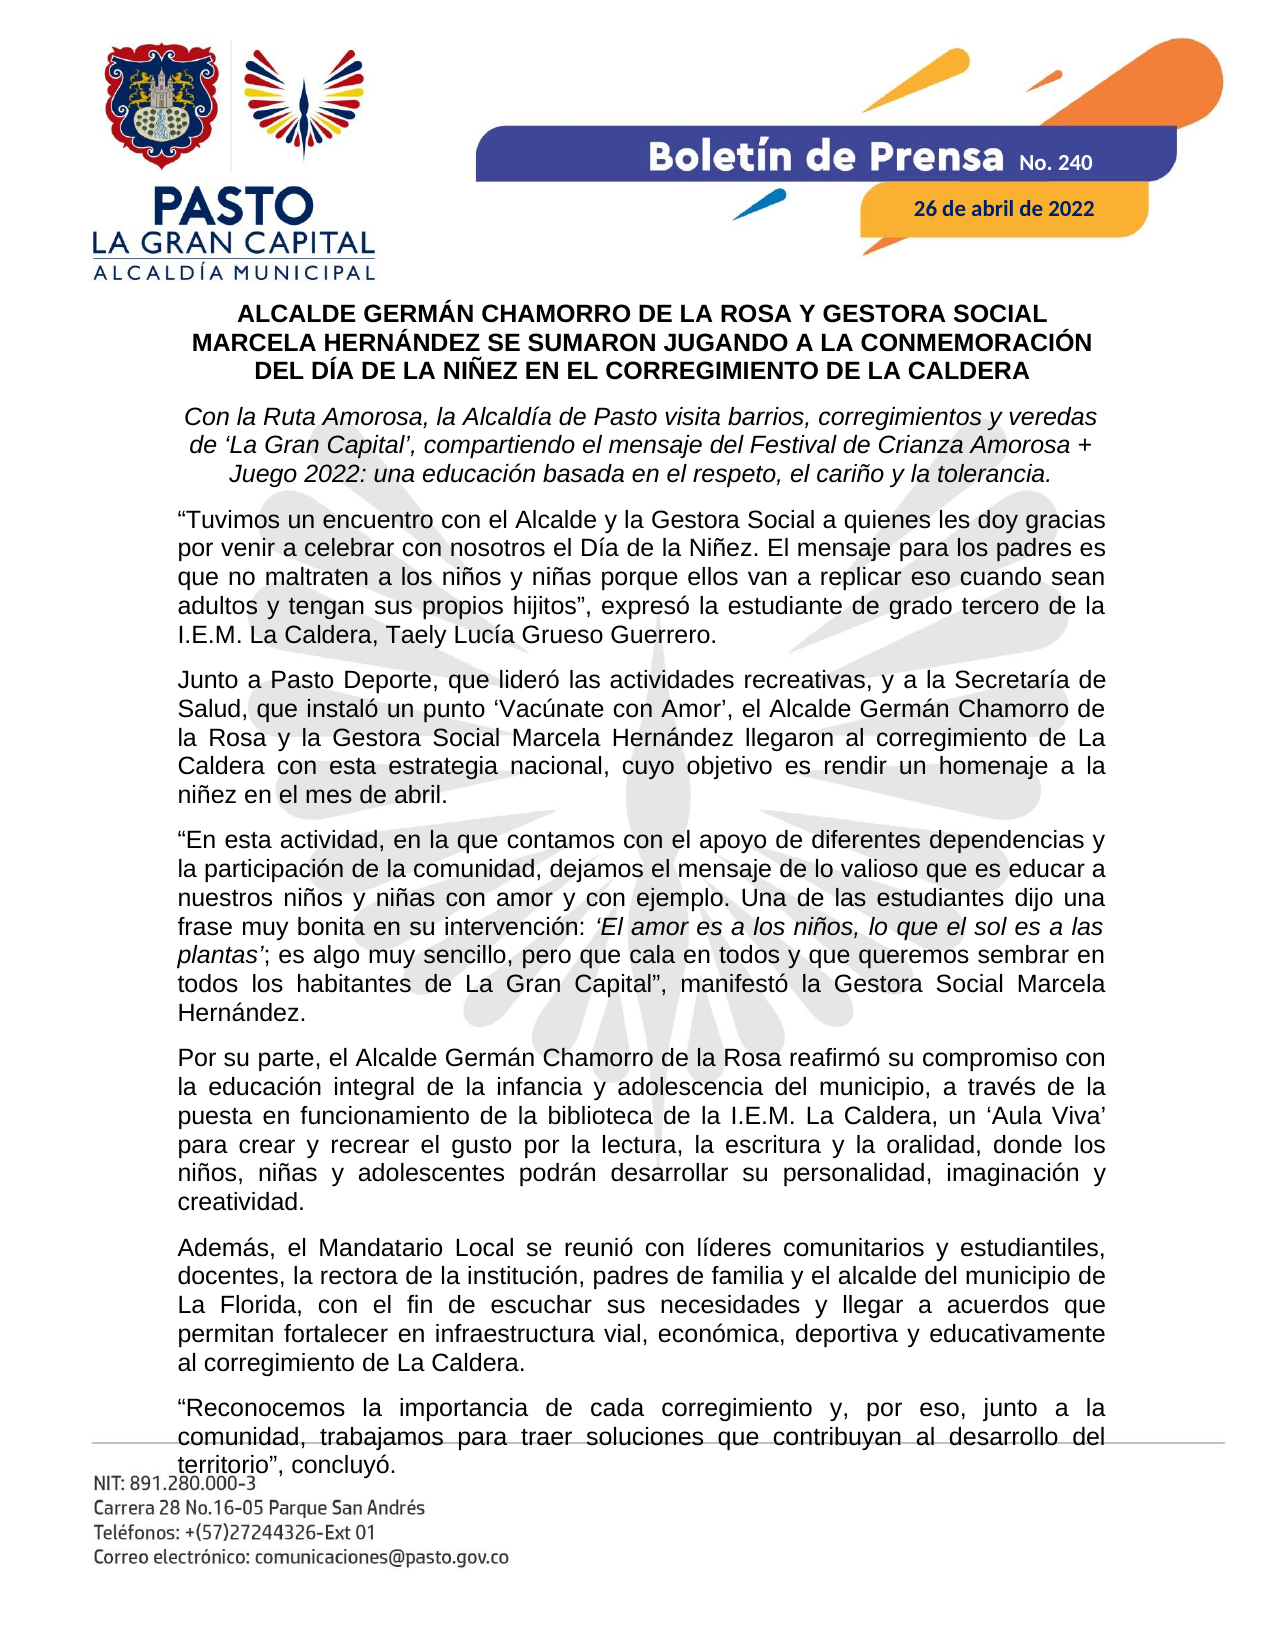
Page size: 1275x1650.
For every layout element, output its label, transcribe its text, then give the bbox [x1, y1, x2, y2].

text “En esta actividad, en la que contamos con el apoyo de diferentes dependencias y la participación de la comunidad, dejamos el mensaje de lo valioso que es educar a nuestros niños y niñas con amor y con ejemplo. Una de las estudiantes dijo una frase muy bonita en su intervención: ‘El amor es a los niños, lo que el sol es a las plantas’; es algo muy sencillo, pero que cala en todos y que queremos sembrar en todos los habitantes de La Gran Capital”, manifestó la Gestora Social Marcela Hernández. [177, 826, 1107, 1027]
text 26 de abril de 2022 [871, 194, 1137, 222]
text Por su parte, el Alcalde Germán Chamorro de la Rosa reafirmó su compromiso con la educación integral de la infancia y adolescencia del municipio, a través de la puesta en funcionamiento de la biblioteca de la I.E.M. La Caldera, un ‘Aula Viva’ para crear y recrear el gusto por la lectura, la escritura y la oralidad, donde los niños, niñas y adolescentes podrán desarrollar su personalidad, imaginación y creatividad. [177, 1043, 1107, 1216]
text No. 240 [915, 148, 1107, 176]
text Con la Ruta Amorosa, la Alcaldía de Pasto visita barrios, corregimientos y veredas de ‘La Gran Capital’, compartiendo el mensaje del Festival de Crianza Amorosa + Juego 2022: una educación basada en el respeto, el cariño y la tolerancia. [177, 402, 1107, 488]
text “Reconocemos la importancia de cada corregimiento y, por eso, junto a la comunidad, trabajamos para traer soluciones que contribuyan al desarrollo del territorio”, concluyó. [177, 1393, 1107, 1479]
text Además, el Mandatario Local se reunió con líderes comunitarios y estudiantiles, docentes, la rectora de la institución, padres de familia y el alcalde del municipio de La Florida, con el fin de escuchar sus necesidades y llegar a acuerdos que permitan fortalecer en infraestructura vial, económica, deportiva y educativamente al corregimiento de La Caldera. [177, 1233, 1107, 1376]
picture [2, 0, 1275, 1650]
text “Tuvimos un encuentro con el Alcalde y la Gestora Social a quienes les doy gracias por venir a celebrar con nosotros el Día de la Niñez. El mensaje para los padres es que no maltraten a los niños y niñas porque ellos van a replicar eso cuando sean adultos y tengan sus propios hijitos”, expresó la estudiante de grado tercero de la I.E.M. La Caldera, Taely Lucía Grueso Guerrero. [177, 505, 1107, 648]
text ALCALDE GERMÁN CHAMORRO DE LA ROSA Y GESTORA SOCIAL MARCELA HERNÁNDEZ SE SUMARON JUGANDO A LA CONMEMORACIÓN DEL DÍA DE LA NIÑEZ EN EL CORREGIMIENTO DE LA CALDERA [177, 299, 1107, 385]
text Junto a Pasto Deporte, que lideró las actividades recreativas, y a la Secretaría de Salud, que instaló un punto ‘Vacúnate con Amor’, el Alcalde Germán Chamorro de la Rosa y la Gestora Social Marcela Hernández llegaron al corregimiento de La Caldera con esta estrategia nacional, cuyo objetivo es rendir un homenaje a la niñez en el mes de abril. [177, 665, 1107, 809]
